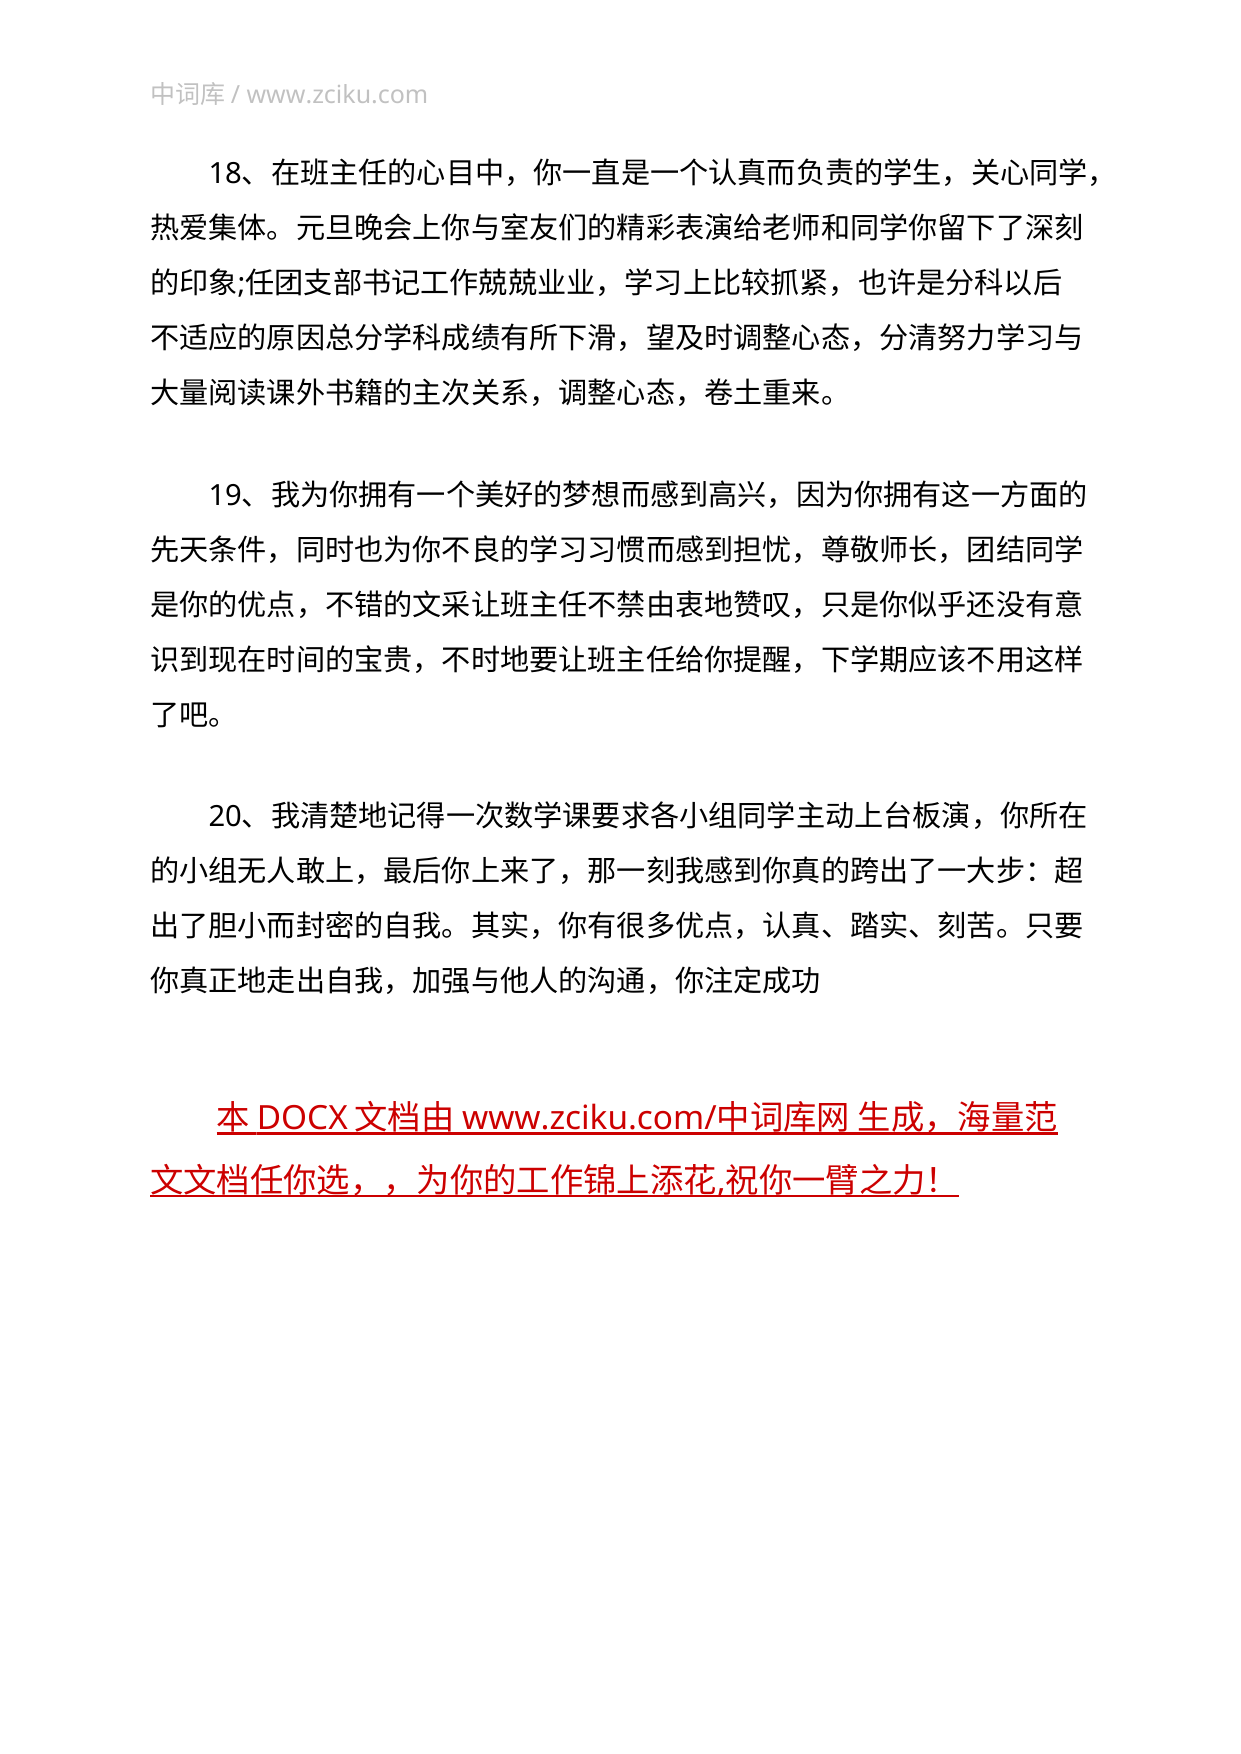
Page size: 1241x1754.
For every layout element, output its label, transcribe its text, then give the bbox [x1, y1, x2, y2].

text 18、在班主任的心目中，你一直是一个认真而负责的学生，关心同学，热爱集体。元旦晚会上你与室友们的精彩表演给老师和同学你留下了深刻的印象;任团支部书记工作兢兢业业，学习上比较抓紧，也许是分科以后不适应的原因总分学科成绩有所下滑，望及时调整心态，分清努力学习与大量阅读课外书籍的主次关系，调整心态，卷土重来。 [150, 150, 1090, 412]
text 20、我清楚地记得一次数学课要求各小组同学主动上台板演，你所在的小组无人敢上，最后你上来了，那一刻我感到你真的跨出了一大步：超出了胆小而封密的自我。其实，你有很多优点，认真、踏实、刻苦。只要你真正地走出自我，加强与他人的沟通，你注定成功 [150, 793, 1090, 1000]
text 19、我为你拥有一个美好的梦想而感到高兴，因为你拥有这一方面的先天条件，同时也为你不良的学习习惯而感到担忧，尊敬师长，团结同学是你的优点，不错的文采让班主任不禁由衷地赞叹，只是你似乎还没有意识到现在时间的宝贵，不时地要让班主任给你提醒，下学期应该不用这样了吧。 [150, 472, 1090, 733]
text 本DOCX文档由 www.zciku.com/中词库网 生成，海量范文文档任你选，，为你的工作锦上添花,祝你一臂之力！ [150, 1091, 1090, 1202]
